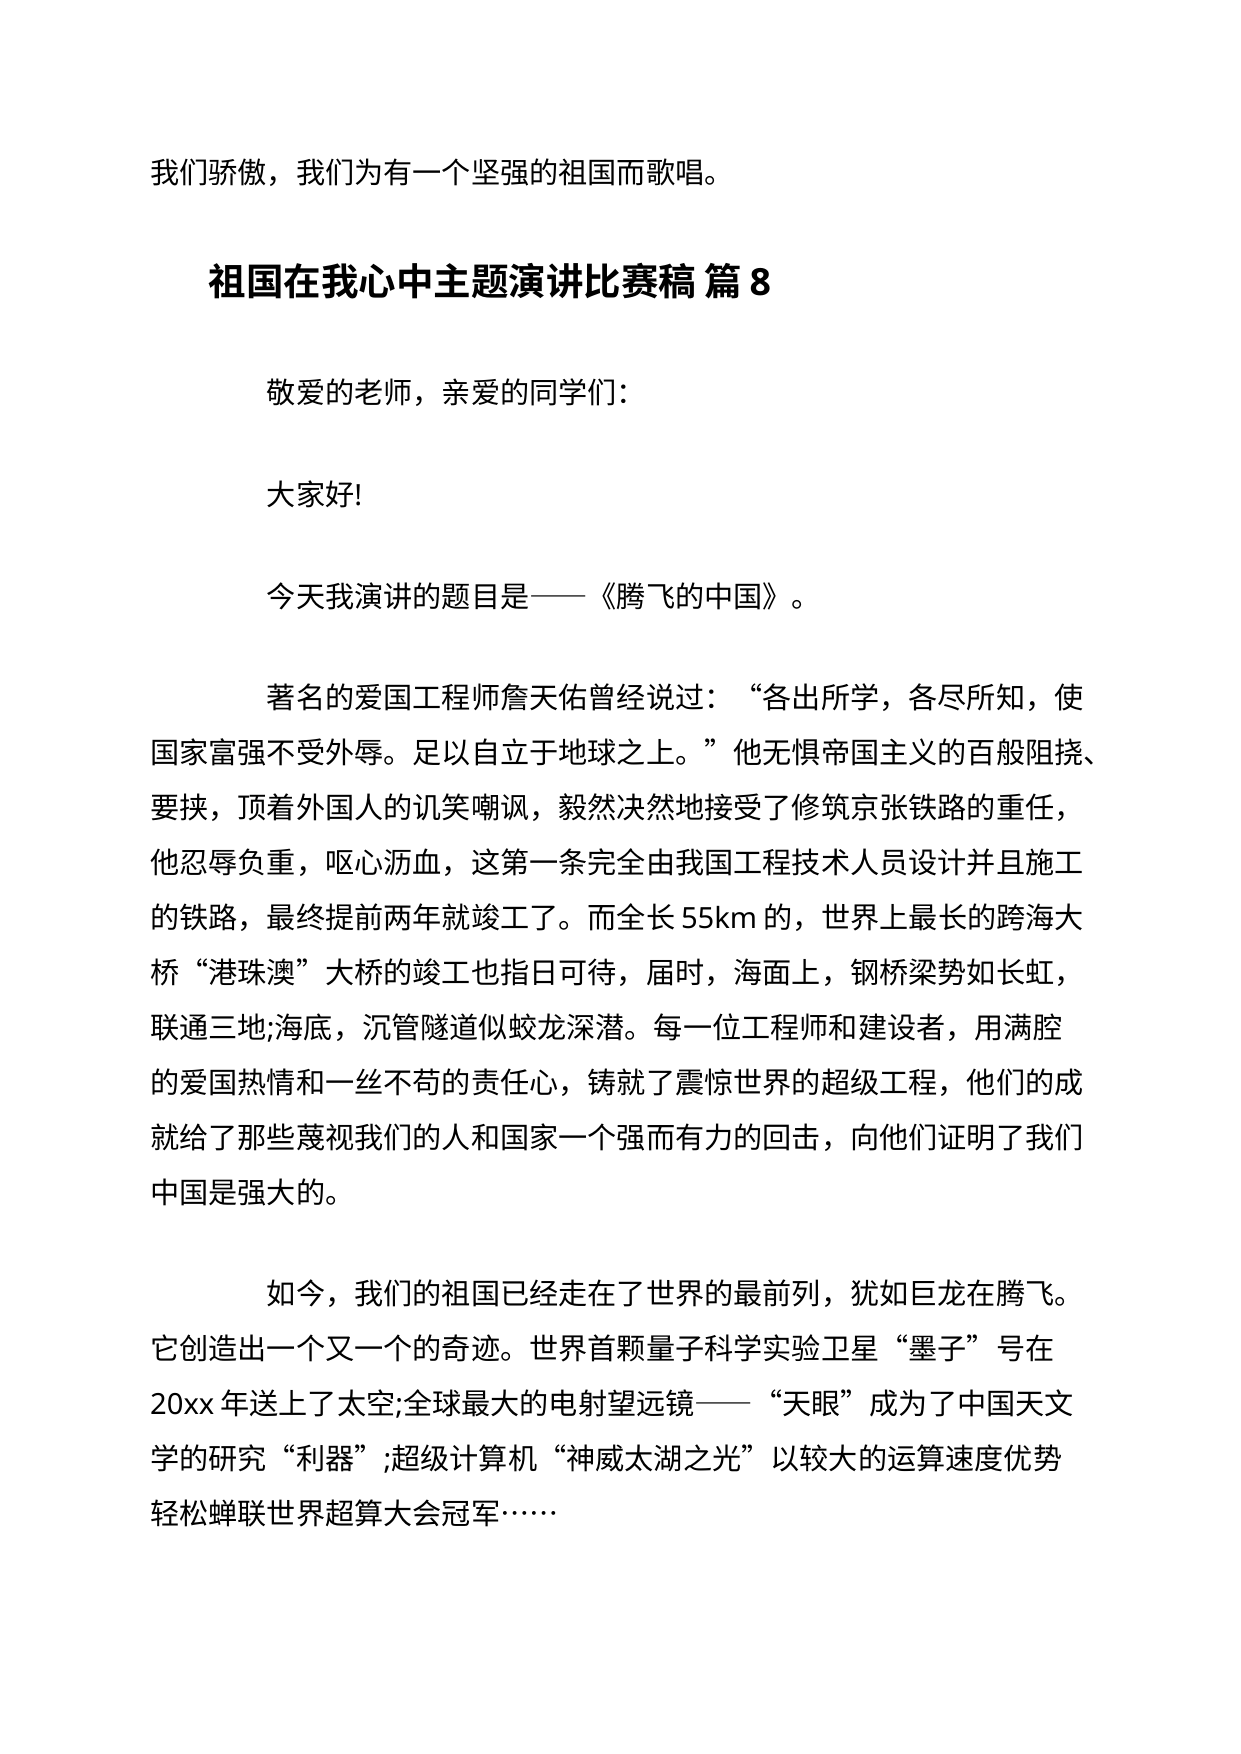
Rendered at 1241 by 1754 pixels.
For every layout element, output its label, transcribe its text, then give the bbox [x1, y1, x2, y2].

text 如今，我们的祖国已经走在了世界的最前列，犹如巨龙在腾飞。它创造出一个又一个的奇迹。世界首颗量子科学实验卫星“墨子”号在20xx年送上了太空;全球最大的电射望远镜——“天眼”成为了中国天文学的研究“利器”;超级计算机“神威太湖之光”以较大的运算速度优势轻松蝉联世界超算大会冠军…… [150, 1271, 1090, 1533]
text 大家好! [150, 471, 1090, 513]
text 祖国在我心中主题演讲比赛稿 篇8 [150, 252, 1090, 306]
text 敬爱的老师，亲爱的同学们： [150, 369, 1090, 412]
text 今天我演讲的题目是——《腾飞的中国》。 [150, 573, 1090, 615]
text 著名的爱国工程师詹天佑曾经说过：“各出所学，各尽所知，使国家富强不受外辱。足以自立于地球之上。”他无惧帝国主义的百般阻挠、要挟，顶着外国人的讥笑嘲讽，毅然决然地接受了修筑京张铁路的重任，他忍辱负重，呕心沥血，这第一条完全由我国工程技术人员设计并且施工的铁路，最终提前两年就竣工了。而全长55km的，世界上最长的跨海大桥“港珠澳”大桥的竣工也指日可待，届时，海面上，钢桥梁势如长虹，联通三地;海底，沉管隧道似蛟龙深潜。每一位工程师和建设者，用满腔的爱国热情和一丝不苟的责任心，铸就了震惊世界的超级工程，他们的成就给了那些蔑视我们的人和国家一个强而有力的回击，向他们证明了我们中国是强大的。 [150, 675, 1090, 1211]
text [150, 150, 1090, 192]
